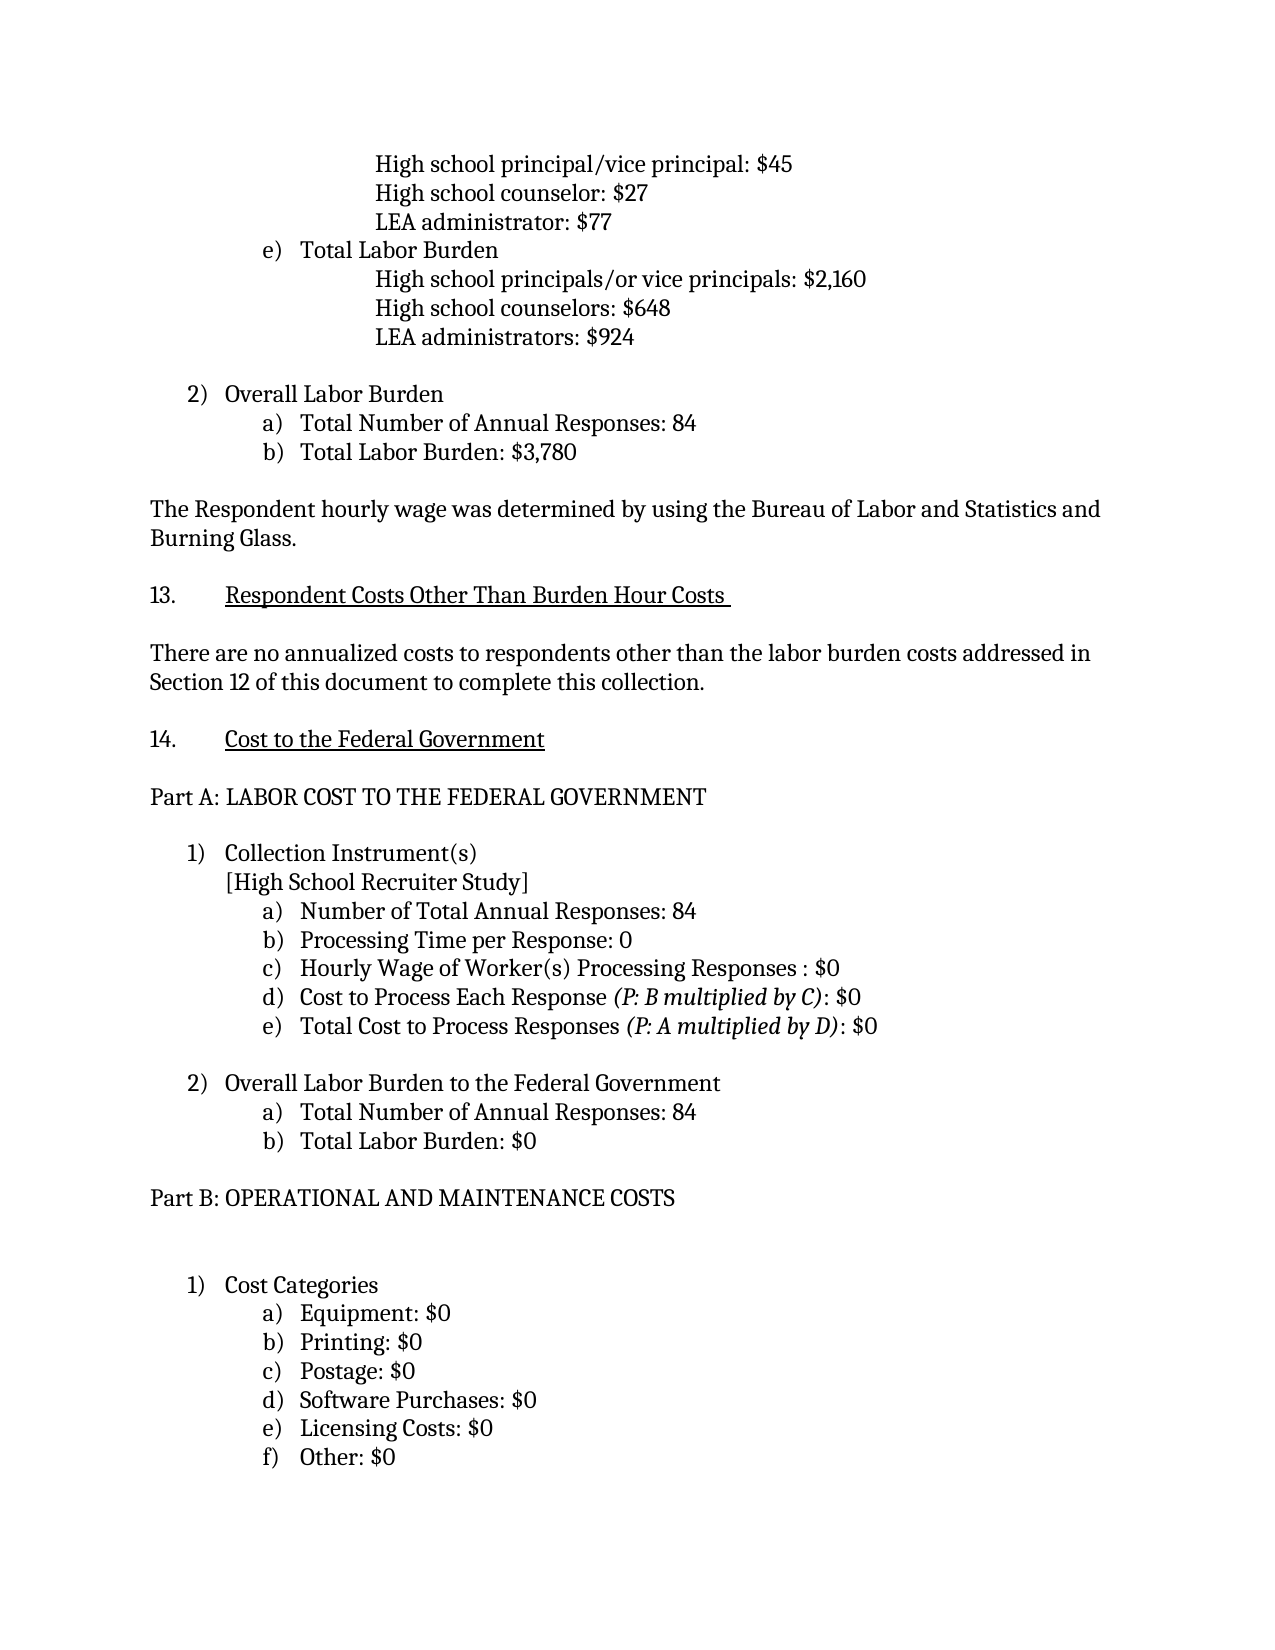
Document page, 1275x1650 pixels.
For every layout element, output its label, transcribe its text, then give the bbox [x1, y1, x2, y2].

list Overall Labor Burden to the Federal Government [187, 1069, 1125, 1098]
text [375, 150, 1125, 179]
list Collection Instrument(s) [187, 839, 1125, 868]
list Total Cost to Process Responses (P: A multiplied by D): $0 [262, 1012, 1125, 1041]
list Total Labor Burden: $0 [262, 1127, 1125, 1156]
list Equipment: $0 [262, 1299, 1125, 1328]
text LEA administrators: $924 [300, 322, 1125, 351]
text High school counselors: $648 [300, 294, 1125, 322]
list Other: $0 [262, 1443, 1125, 1472]
list Hourly Wage of Worker(s) Processing Responses : $0 [262, 954, 1125, 983]
text LEA administrator: $77 [375, 207, 1125, 236]
list Total Number of Annual Responses: 84 [262, 1098, 1125, 1127]
text There are no annualized costs to respondents other than the labor burden costs addressed in Section 12 of this document to complete this collection. [150, 639, 1125, 696]
text Part A: LABOR COST TO THE FEDERAL GOVERNMENT [150, 782, 1125, 811]
list Total Labor Burden: $3,780 [262, 437, 1125, 466]
list Total Number of Annual Responses: 84 [262, 409, 1125, 437]
text High school counselor: $27 [375, 179, 1125, 207]
text High school principals/or vice principals: $2,160 [337, 265, 1125, 294]
list Total Labor Burden [262, 236, 1125, 265]
text 13. Respondent Costs Other Than Burden Hour Costs [150, 581, 1125, 610]
list Cost to Process Each Response (P: B multiplied by C): $0 [262, 983, 1125, 1012]
list Software Purchases: $0 [262, 1386, 1125, 1414]
list Licensing Costs: $0 [262, 1414, 1125, 1443]
list Printing: $0 [262, 1328, 1125, 1357]
list Processing Time per Response: 0 [262, 926, 1125, 954]
text The Respondent hourly wage was determined by using the Bureau of Labor and Statistics and Burning Glass. [150, 495, 1125, 552]
list [High School Recruiter Study] [225, 868, 1125, 897]
list Number of Total Annual Responses: 84 [262, 897, 1125, 926]
list Postage: $0 [262, 1357, 1125, 1386]
list Cost Categories [187, 1271, 1125, 1299]
list Overall Labor Burden [187, 380, 1125, 409]
text Part B: OPERATIONAL AND MAINTENANCE COSTS [150, 1184, 1125, 1213]
text 14. Cost to the Federal Government [150, 725, 1125, 754]
